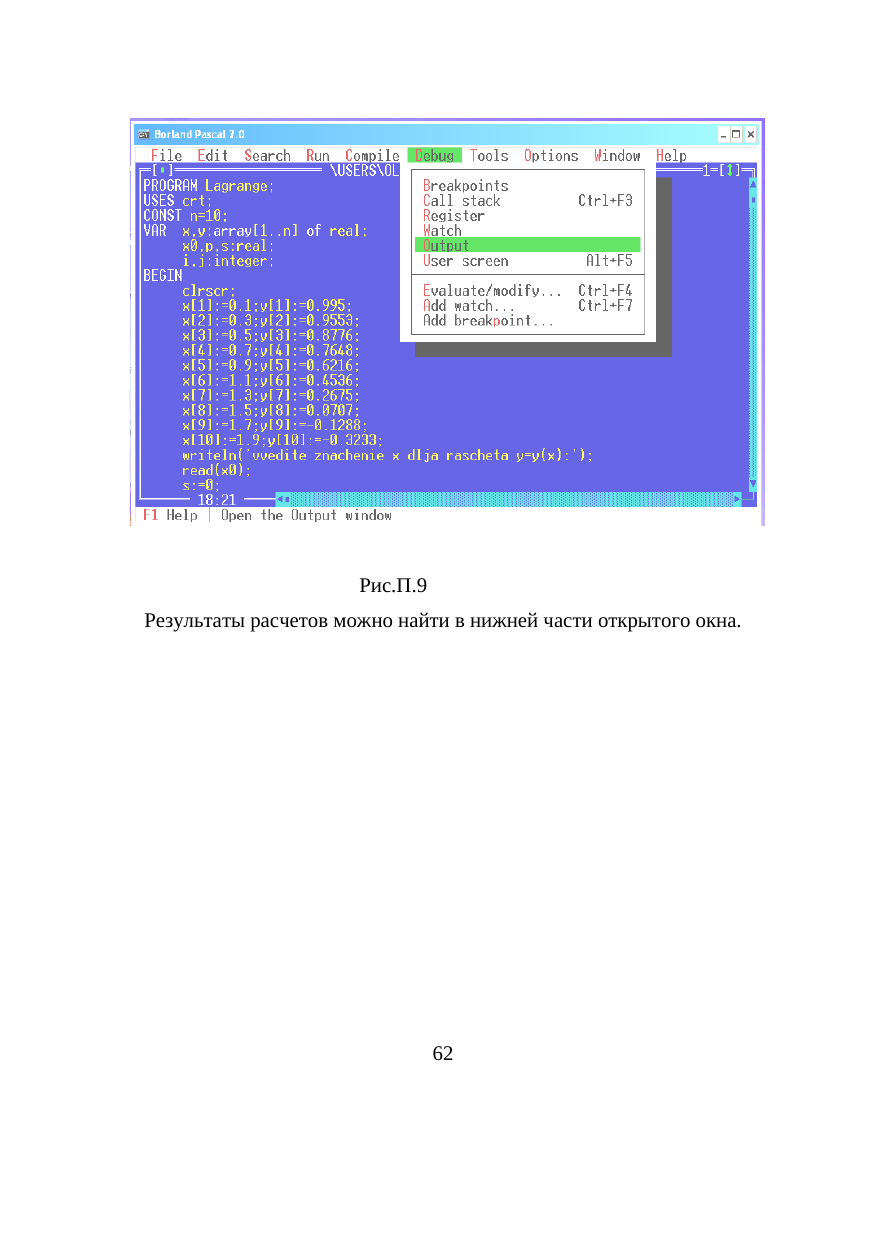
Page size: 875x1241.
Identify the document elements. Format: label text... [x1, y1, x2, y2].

text Результаты расчетов можно найти в нижней части открытого окна. [130, 608, 756, 632]
text Пример. Вычислим и выведем на экран таблицу значений функции y=lnx при x, изменяющемся от x0 до xk с шагом dx. [129, 118, 766, 529]
text Рис.П.9 [130, 573, 756, 597]
